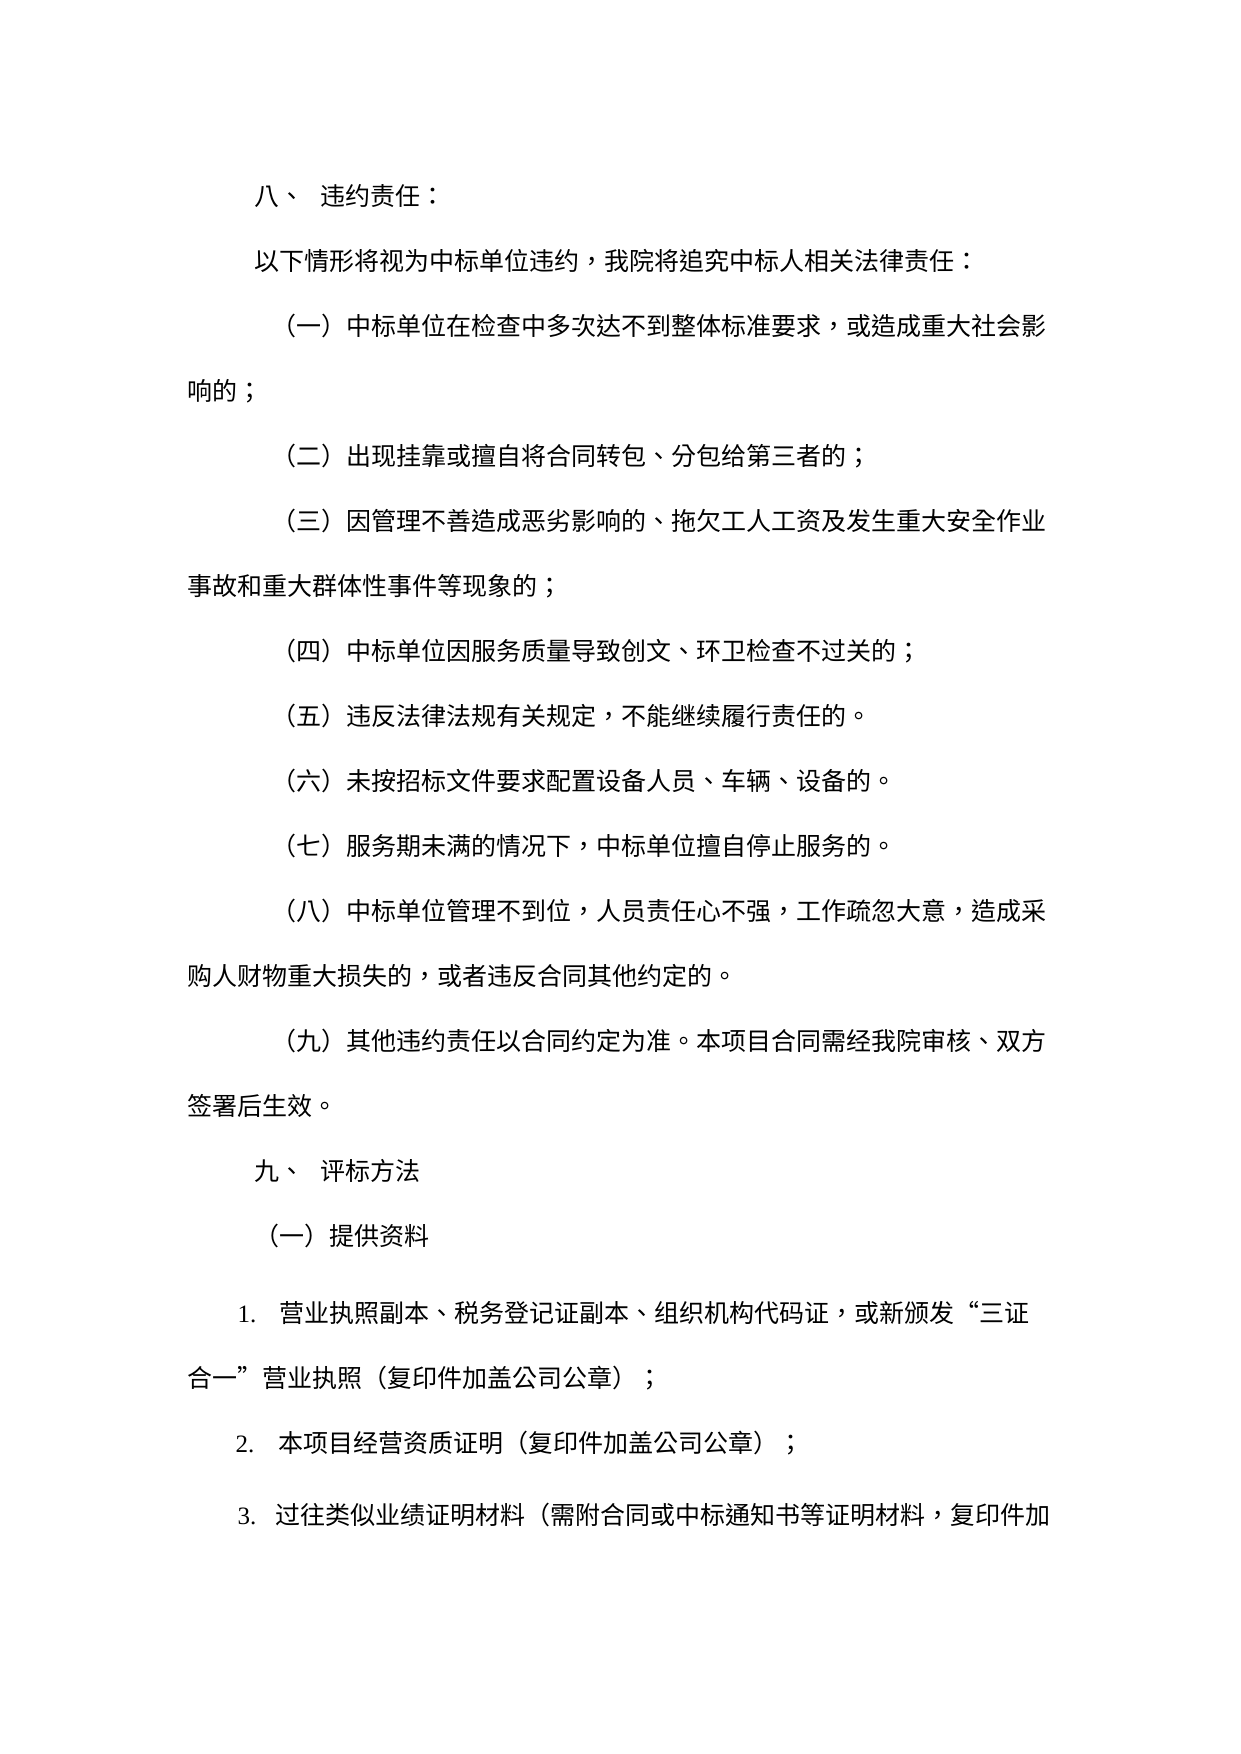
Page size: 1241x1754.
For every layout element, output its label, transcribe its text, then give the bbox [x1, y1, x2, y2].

text 以下情形将视为中标单位违约，我院将追究中标人相关法律责任： [187, 227, 1053, 292]
text （七）服务期未满的情况下，中标单位擅自停止服务的。 [187, 812, 1053, 877]
text （五）违反法律法规有关规定，不能继续履行责任的。 [187, 682, 1053, 747]
list 营业执照副本、税务登记证副本、组织机构代码证，或新颁发“三证合一”营业执照（复印件加盖公司公章）； [187, 1279, 1053, 1409]
text （四）中标单位因服务质量导致创文、环卫检查不过关的； [187, 617, 1053, 682]
text 九、 评标方法 [187, 1137, 1053, 1202]
text （九）其他违约责任以合同约定为准。本项目合同需经我院审核、双方签署后生效。 [187, 1007, 1053, 1137]
text （三）因管理不善造成恶劣影响的、拖欠工人工资及发生重大安全作业事故和重大群体性事件等现象的； [187, 487, 1053, 617]
list 本项目经营资质证明（复印件加盖公司公章）； [187, 1409, 1053, 1474]
text （一）提供资料 [187, 1202, 1053, 1267]
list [187, 1481, 1053, 1546]
text （一）中标单位在检查中多次达不到整体标准要求，或造成重大社会影响的； [187, 292, 1053, 422]
text （六）未按招标文件要求配置设备人员、车辆、设备的。 [187, 747, 1053, 812]
text （二）出现挂靠或擅自将合同转包、分包给第三者的； [187, 422, 1053, 487]
text （八）中标单位管理不到位，人员责任心不强，工作疏忽大意，造成采购人财物重大损失的，或者违反合同其他约定的。 [187, 877, 1053, 1007]
text 八、 违约责任： [187, 162, 1053, 227]
